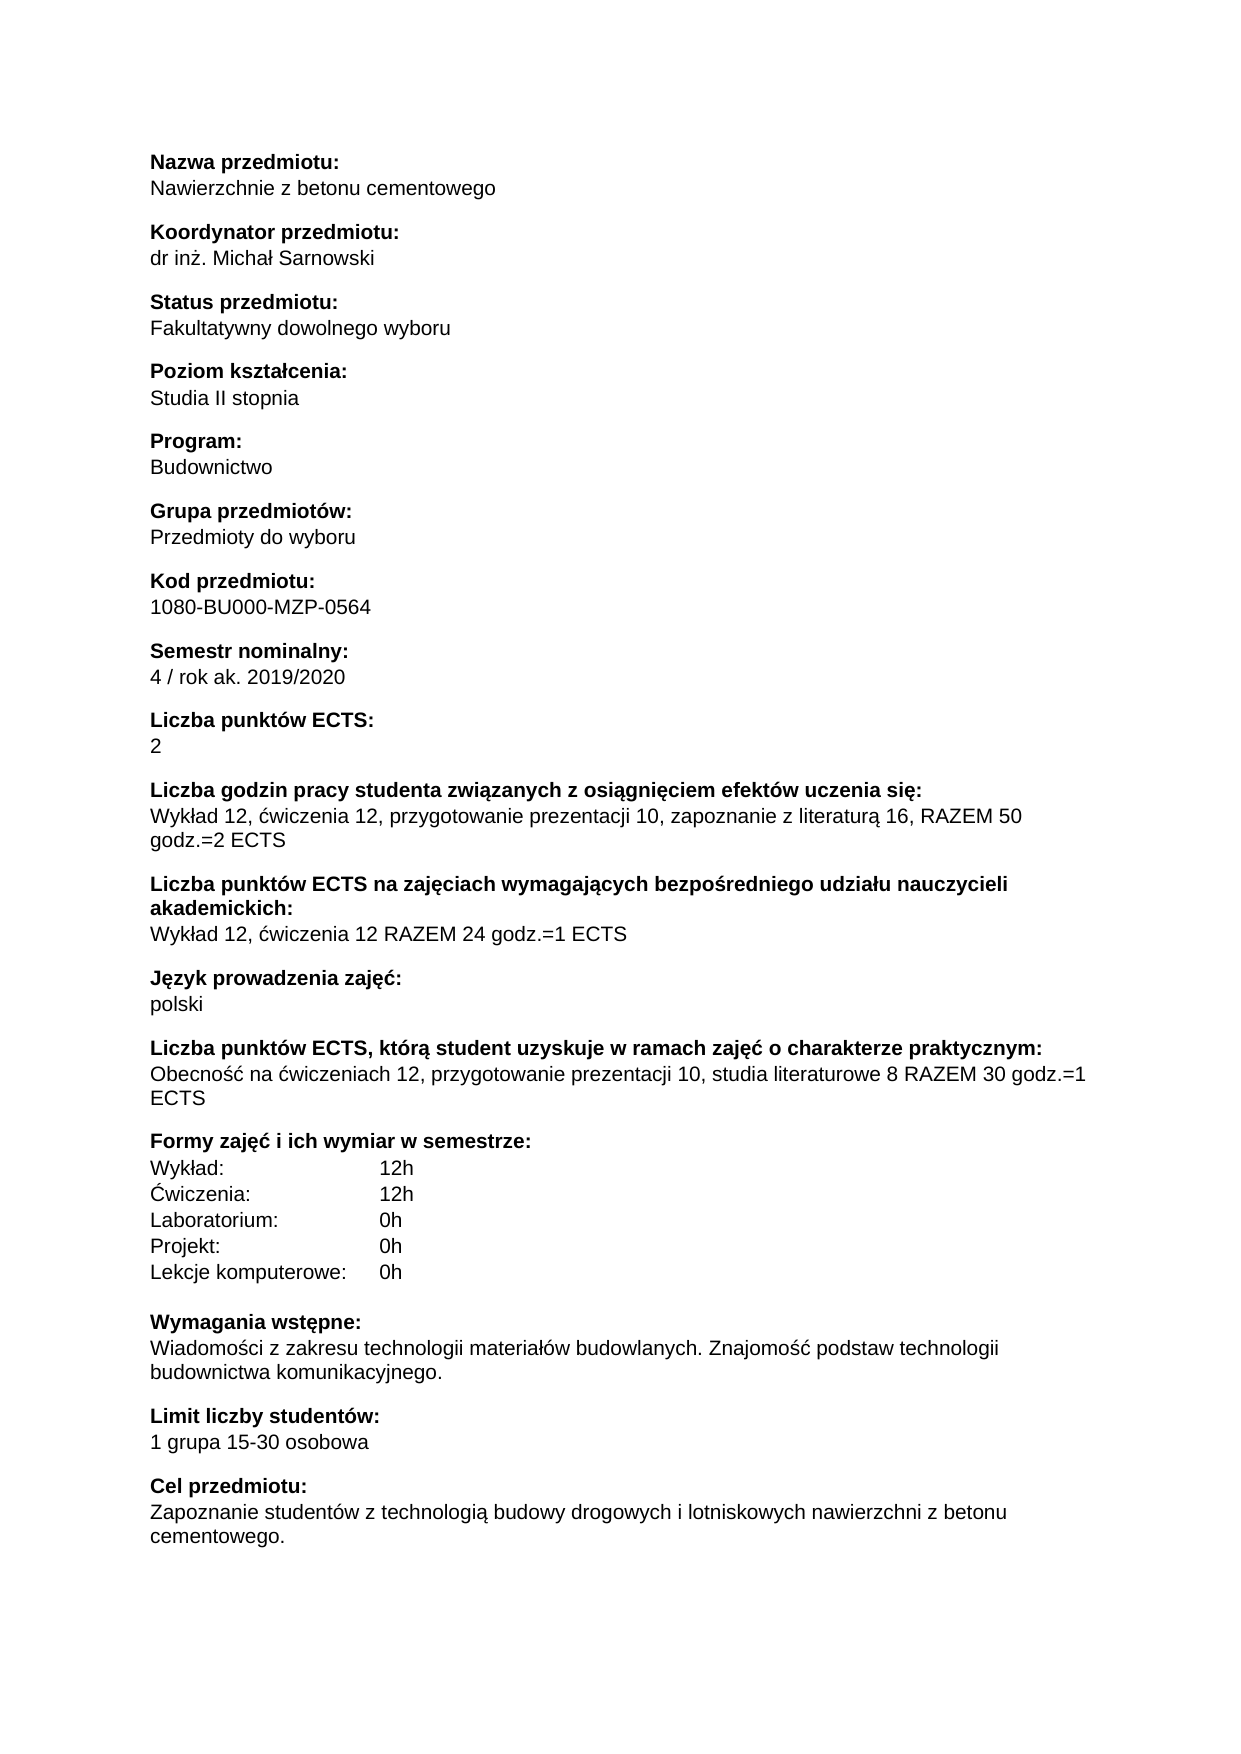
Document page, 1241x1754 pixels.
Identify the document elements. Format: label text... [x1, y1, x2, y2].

text Grupa przedmiotów: [150, 499, 1090, 523]
text Wykład 12, ćwiczenia 12 RAZEM 24 godz.=1 ECTS [150, 922, 1090, 946]
table_cell 0h [369, 1258, 597, 1284]
text Budownictwo [150, 455, 1090, 479]
text Wykład 12, ćwiczenia 12, przygotowanie prezentacji 10, zapoznanie z literaturą 16, RAZEM 50 godz.=2 ECTS [150, 804, 1090, 852]
text polski [150, 992, 1090, 1016]
text Fakultatywny dowolnego wyboru [150, 316, 1090, 339]
text Status przedmiotu: [150, 289, 1090, 313]
text Koordynator przedmiotu: [150, 220, 1090, 244]
text Formy zajęć i ich wymiar w semestrze: [150, 1129, 1090, 1153]
table_cell Ćwiczenia: [140, 1182, 367, 1206]
text Liczba godzin pracy studenta związanych z osiągnięciem efektów uczenia się: [150, 778, 1090, 802]
text Język prowadzenia zajęć: [150, 966, 1090, 989]
text Przedmioty do wyboru [150, 525, 1090, 549]
table_cell Lekcje komputerowe: [140, 1260, 367, 1284]
text Nazwa przedmiotu: [150, 150, 1090, 174]
text Liczba punktów ECTS na zajęciach wymagających bezpośredniego udziału nauczycieli akademickich: [150, 872, 1090, 920]
table_cell 0h [369, 1206, 597, 1232]
text Wymagania wstępne: [150, 1310, 1090, 1334]
table_cell 12h [369, 1180, 597, 1206]
text Liczba punktów ECTS: [150, 708, 1090, 732]
text Obecność na ćwiczeniach 12, przygotowanie prezentacji 10, studia literaturowe 8 RAZEM 30 godz.=1 ECTS [150, 1061, 1090, 1109]
text Studia II stopnia [150, 385, 1090, 409]
text Semestr nominalny: [150, 638, 1090, 662]
text 1080-BU000-MZP-0564 [150, 595, 1090, 619]
text 4 / rok ak. 2019/2020 [150, 664, 1090, 688]
text Kod przedmiotu: [150, 569, 1090, 593]
text Program: [150, 429, 1090, 453]
table_cell Laboratorium: [140, 1208, 367, 1232]
text Wiadomości z zakresu technologii materiałów budowlanych. Znajomość podstaw technologii budownictwa komunikacyjnego. [150, 1336, 1090, 1384]
table_header Wykład: [140, 1156, 367, 1180]
text Cel przedmiotu: [150, 1473, 1090, 1497]
text Nawierzchnie z betonu cementowego [150, 176, 1090, 200]
table_cell Projekt: [140, 1234, 367, 1258]
text 2 [150, 734, 1090, 758]
text Zapoznanie studentów z technologią budowy drogowych i lotniskowych nawierzchni z betonu cementowego. [150, 1499, 1090, 1547]
text Poziom kształcenia: [150, 359, 1090, 383]
table_cell 0h [369, 1232, 597, 1258]
table_header 12h [369, 1156, 597, 1180]
text Liczba punktów ECTS, którą student uzyskuje w ramach zajęć o charakterze praktycznym: [150, 1035, 1090, 1059]
text dr inż. Michał Sarnowski [150, 246, 1090, 270]
text Limit liczby studentów: [150, 1404, 1090, 1428]
text 1 grupa 15-30 osobowa [150, 1430, 1090, 1454]
